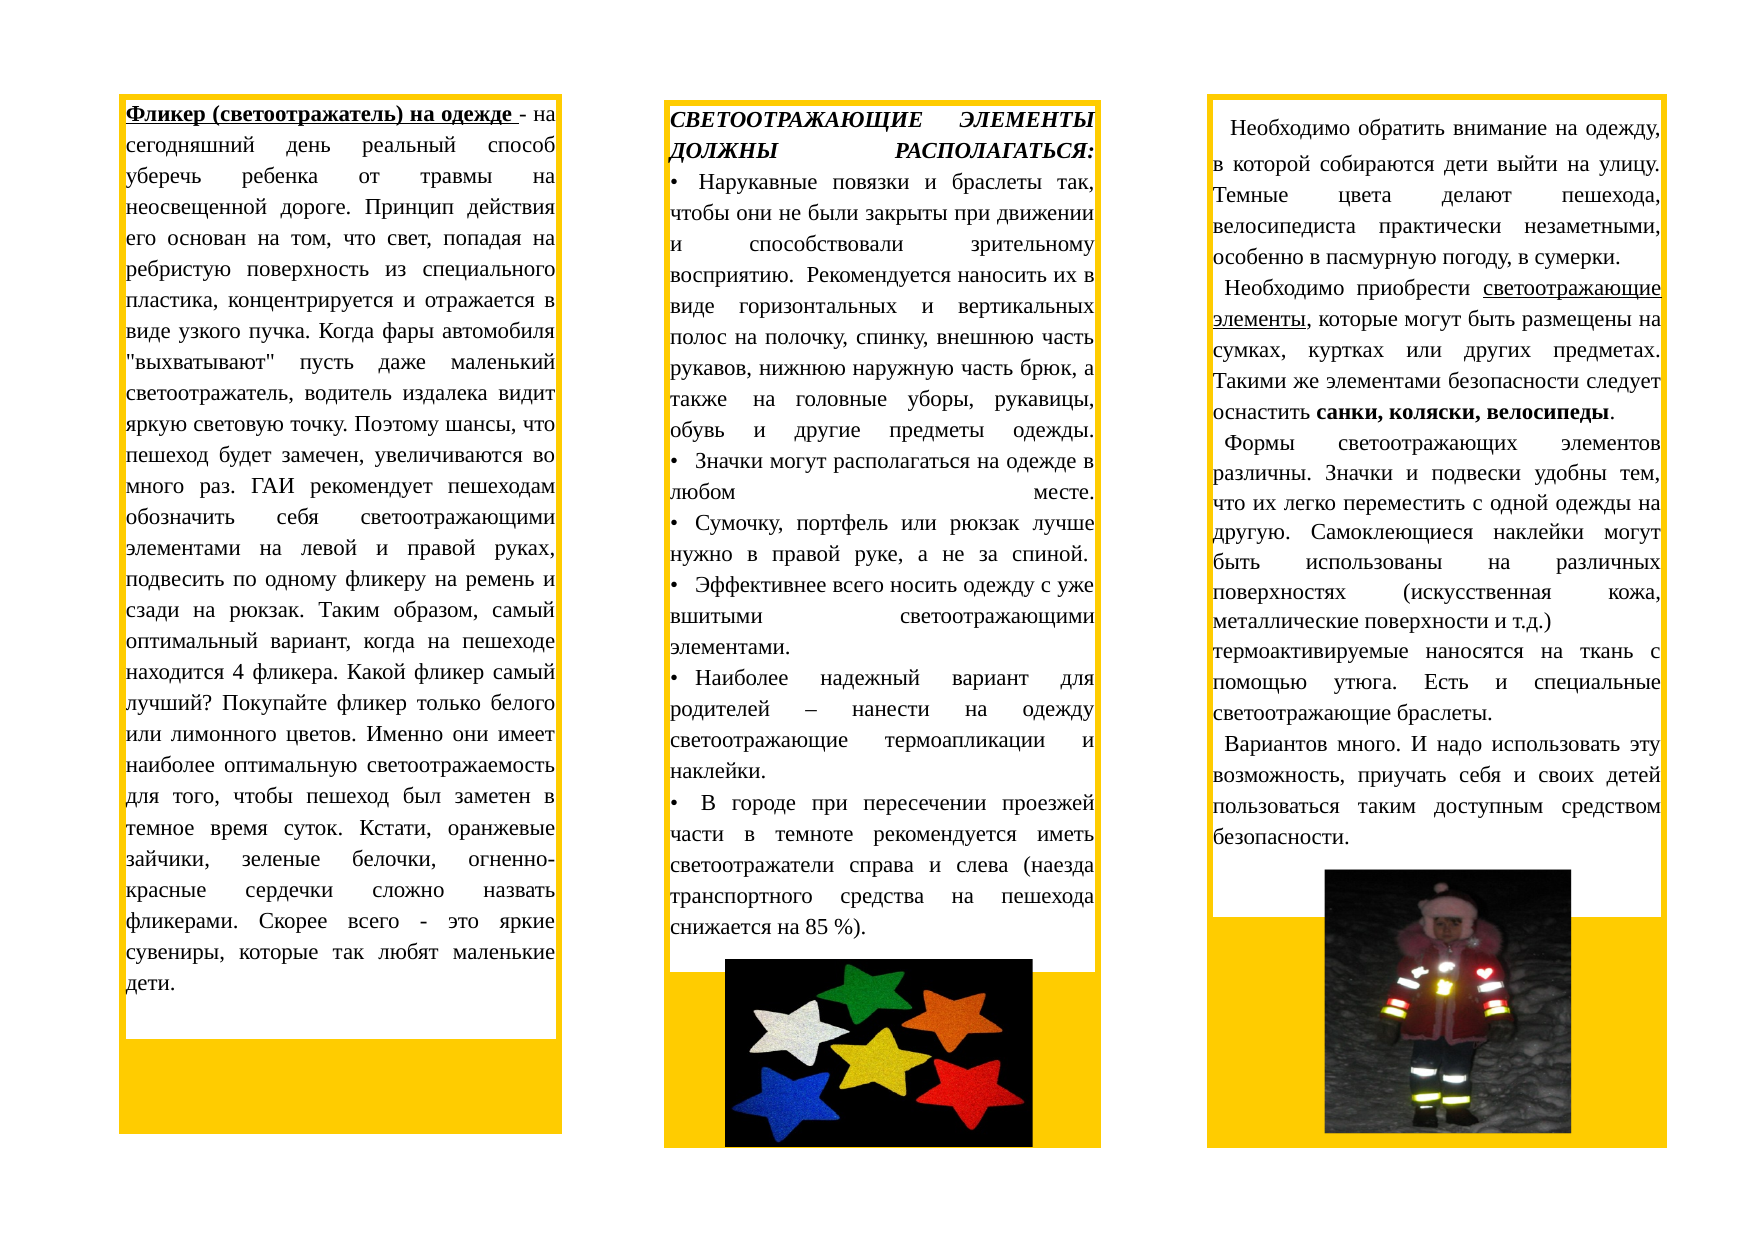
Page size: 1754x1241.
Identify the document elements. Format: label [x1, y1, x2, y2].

picture [725, 959, 1033, 1147]
picture [1323, 868, 1572, 1134]
